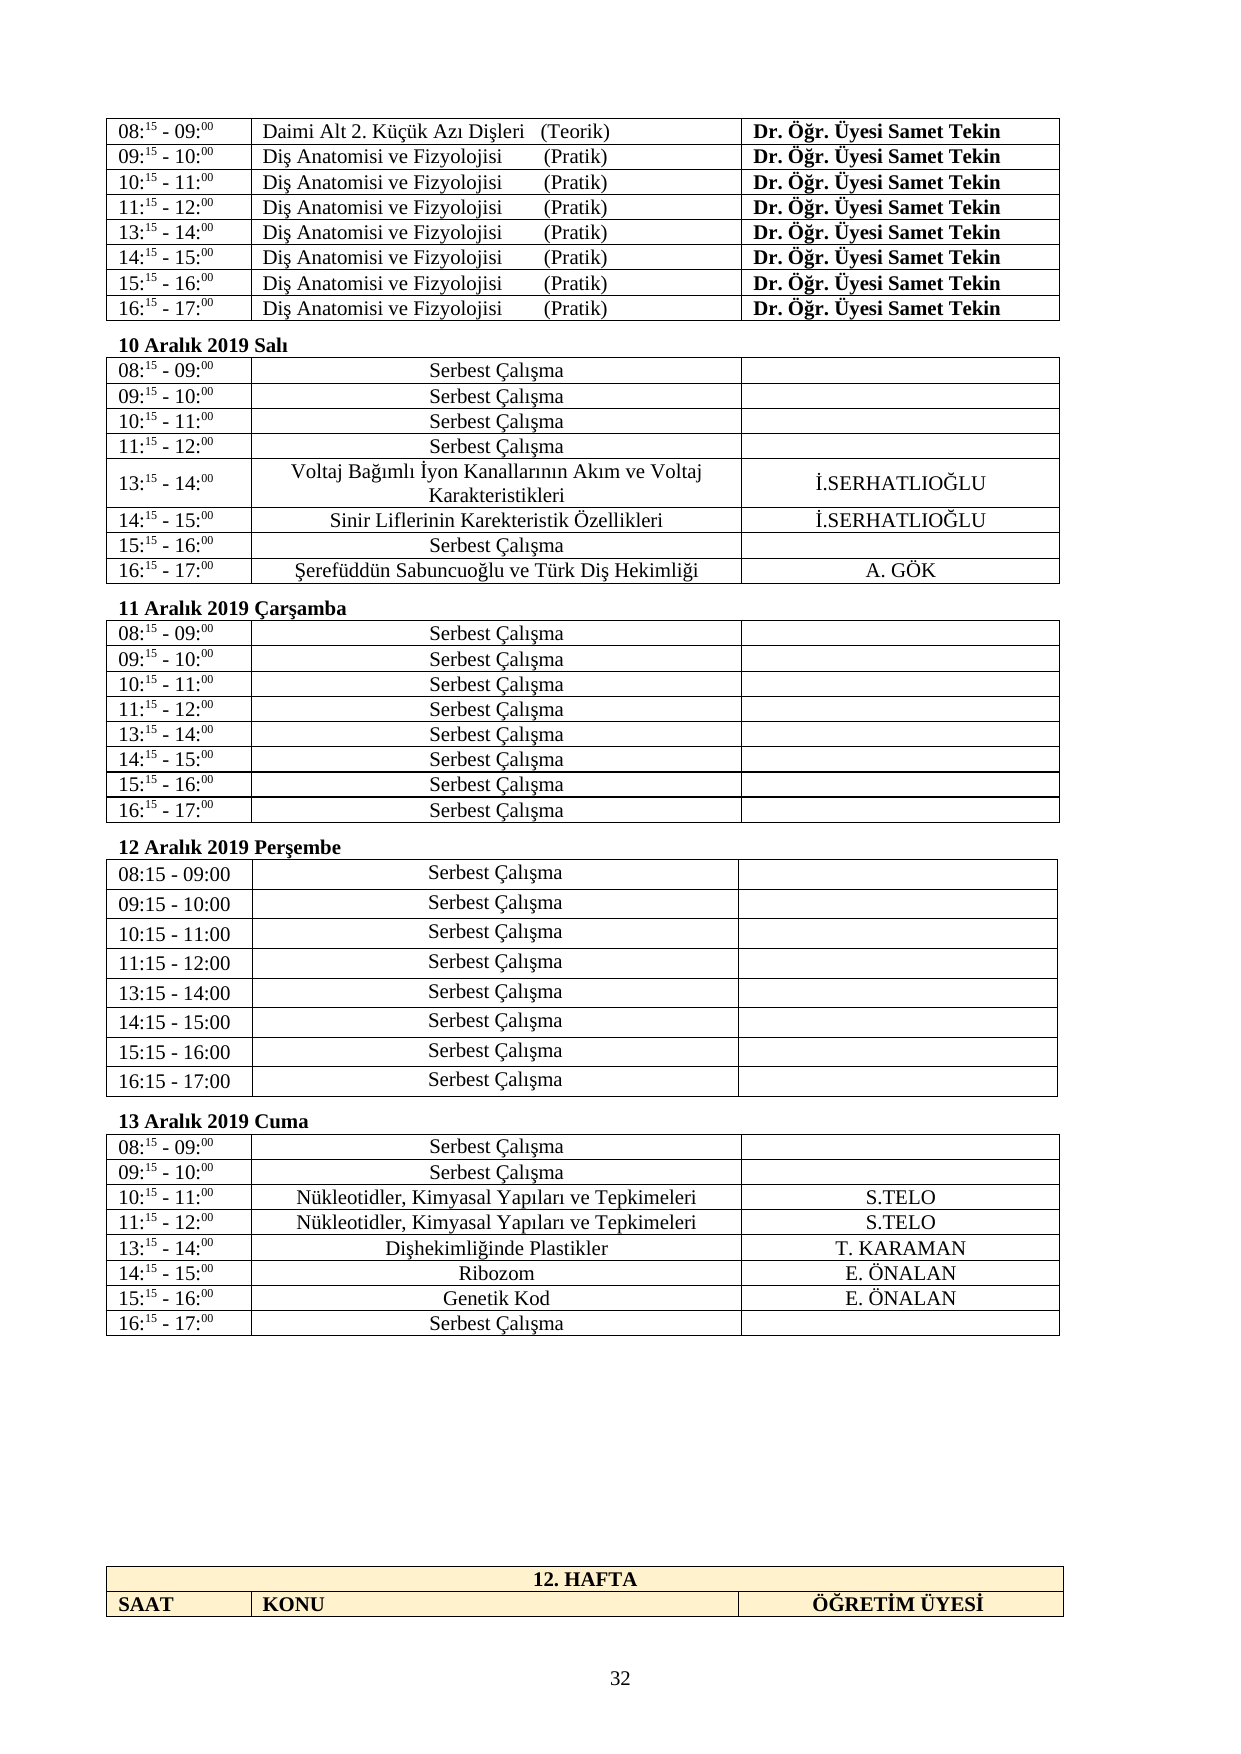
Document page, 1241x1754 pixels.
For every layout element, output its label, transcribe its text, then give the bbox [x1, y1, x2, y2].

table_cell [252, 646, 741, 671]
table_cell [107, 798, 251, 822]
text 13 Aralık 2019 Cuma [118, 1109, 1122, 1133]
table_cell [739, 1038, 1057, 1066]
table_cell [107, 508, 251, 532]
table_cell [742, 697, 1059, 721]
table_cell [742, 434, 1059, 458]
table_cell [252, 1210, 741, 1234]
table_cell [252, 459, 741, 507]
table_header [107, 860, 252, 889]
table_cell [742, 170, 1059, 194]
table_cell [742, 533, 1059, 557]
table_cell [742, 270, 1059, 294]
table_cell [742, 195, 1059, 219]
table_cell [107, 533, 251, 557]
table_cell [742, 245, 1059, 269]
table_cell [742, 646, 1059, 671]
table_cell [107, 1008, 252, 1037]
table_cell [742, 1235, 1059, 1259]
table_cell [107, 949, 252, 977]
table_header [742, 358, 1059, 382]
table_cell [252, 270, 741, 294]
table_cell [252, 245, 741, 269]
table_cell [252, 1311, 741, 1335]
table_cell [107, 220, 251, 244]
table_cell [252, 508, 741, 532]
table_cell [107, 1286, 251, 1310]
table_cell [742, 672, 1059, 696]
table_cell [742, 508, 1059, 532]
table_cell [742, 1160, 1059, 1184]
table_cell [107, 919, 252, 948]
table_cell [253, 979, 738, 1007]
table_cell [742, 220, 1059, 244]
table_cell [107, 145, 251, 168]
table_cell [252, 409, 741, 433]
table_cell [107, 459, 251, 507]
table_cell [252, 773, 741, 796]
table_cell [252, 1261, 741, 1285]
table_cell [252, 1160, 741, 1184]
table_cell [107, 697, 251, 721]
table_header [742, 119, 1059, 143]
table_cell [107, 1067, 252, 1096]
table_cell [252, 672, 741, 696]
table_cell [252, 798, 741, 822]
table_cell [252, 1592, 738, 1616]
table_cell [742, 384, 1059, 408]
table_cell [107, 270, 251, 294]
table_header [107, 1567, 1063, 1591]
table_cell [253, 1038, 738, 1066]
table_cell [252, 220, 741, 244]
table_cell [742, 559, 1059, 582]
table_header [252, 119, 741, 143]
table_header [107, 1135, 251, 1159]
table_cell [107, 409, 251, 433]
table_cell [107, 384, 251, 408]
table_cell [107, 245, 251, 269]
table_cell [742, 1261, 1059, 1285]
text 11 Aralık 2019 Çarşamba [118, 596, 1122, 620]
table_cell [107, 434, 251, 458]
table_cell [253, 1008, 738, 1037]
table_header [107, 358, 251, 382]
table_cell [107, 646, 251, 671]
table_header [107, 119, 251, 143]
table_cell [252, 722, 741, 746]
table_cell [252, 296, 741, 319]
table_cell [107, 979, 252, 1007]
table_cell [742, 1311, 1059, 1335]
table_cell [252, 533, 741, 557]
text 10 Aralık 2019 Salı [118, 333, 1122, 357]
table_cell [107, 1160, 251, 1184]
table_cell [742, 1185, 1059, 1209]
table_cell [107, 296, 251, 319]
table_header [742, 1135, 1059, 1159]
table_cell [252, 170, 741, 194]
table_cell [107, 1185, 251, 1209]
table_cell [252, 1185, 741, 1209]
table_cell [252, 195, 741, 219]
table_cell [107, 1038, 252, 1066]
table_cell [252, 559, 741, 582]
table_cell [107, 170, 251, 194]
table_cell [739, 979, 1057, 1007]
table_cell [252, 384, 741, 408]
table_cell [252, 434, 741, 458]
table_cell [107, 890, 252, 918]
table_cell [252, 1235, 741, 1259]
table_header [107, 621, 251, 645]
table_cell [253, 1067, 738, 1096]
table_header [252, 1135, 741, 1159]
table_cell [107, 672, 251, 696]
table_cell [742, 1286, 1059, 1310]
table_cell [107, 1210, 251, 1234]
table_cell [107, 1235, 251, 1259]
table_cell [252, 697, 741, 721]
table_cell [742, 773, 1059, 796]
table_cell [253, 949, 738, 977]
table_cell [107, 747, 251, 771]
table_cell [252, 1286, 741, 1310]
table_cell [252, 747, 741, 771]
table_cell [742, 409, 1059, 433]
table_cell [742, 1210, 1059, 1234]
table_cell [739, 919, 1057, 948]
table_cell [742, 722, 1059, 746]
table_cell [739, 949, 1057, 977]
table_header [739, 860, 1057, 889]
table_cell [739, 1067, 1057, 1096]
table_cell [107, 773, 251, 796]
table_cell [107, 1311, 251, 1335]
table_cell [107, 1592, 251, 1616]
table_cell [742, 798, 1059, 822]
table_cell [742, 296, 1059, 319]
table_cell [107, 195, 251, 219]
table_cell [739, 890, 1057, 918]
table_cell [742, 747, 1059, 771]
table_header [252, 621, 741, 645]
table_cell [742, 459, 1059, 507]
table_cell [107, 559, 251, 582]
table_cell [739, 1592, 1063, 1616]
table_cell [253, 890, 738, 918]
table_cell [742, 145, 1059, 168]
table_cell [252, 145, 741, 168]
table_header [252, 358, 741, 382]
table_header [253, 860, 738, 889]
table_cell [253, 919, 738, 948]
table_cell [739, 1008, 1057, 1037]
text 12 Aralık 2019 Perşembe [118, 835, 1122, 859]
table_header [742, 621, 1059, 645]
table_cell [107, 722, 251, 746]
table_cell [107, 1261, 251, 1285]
